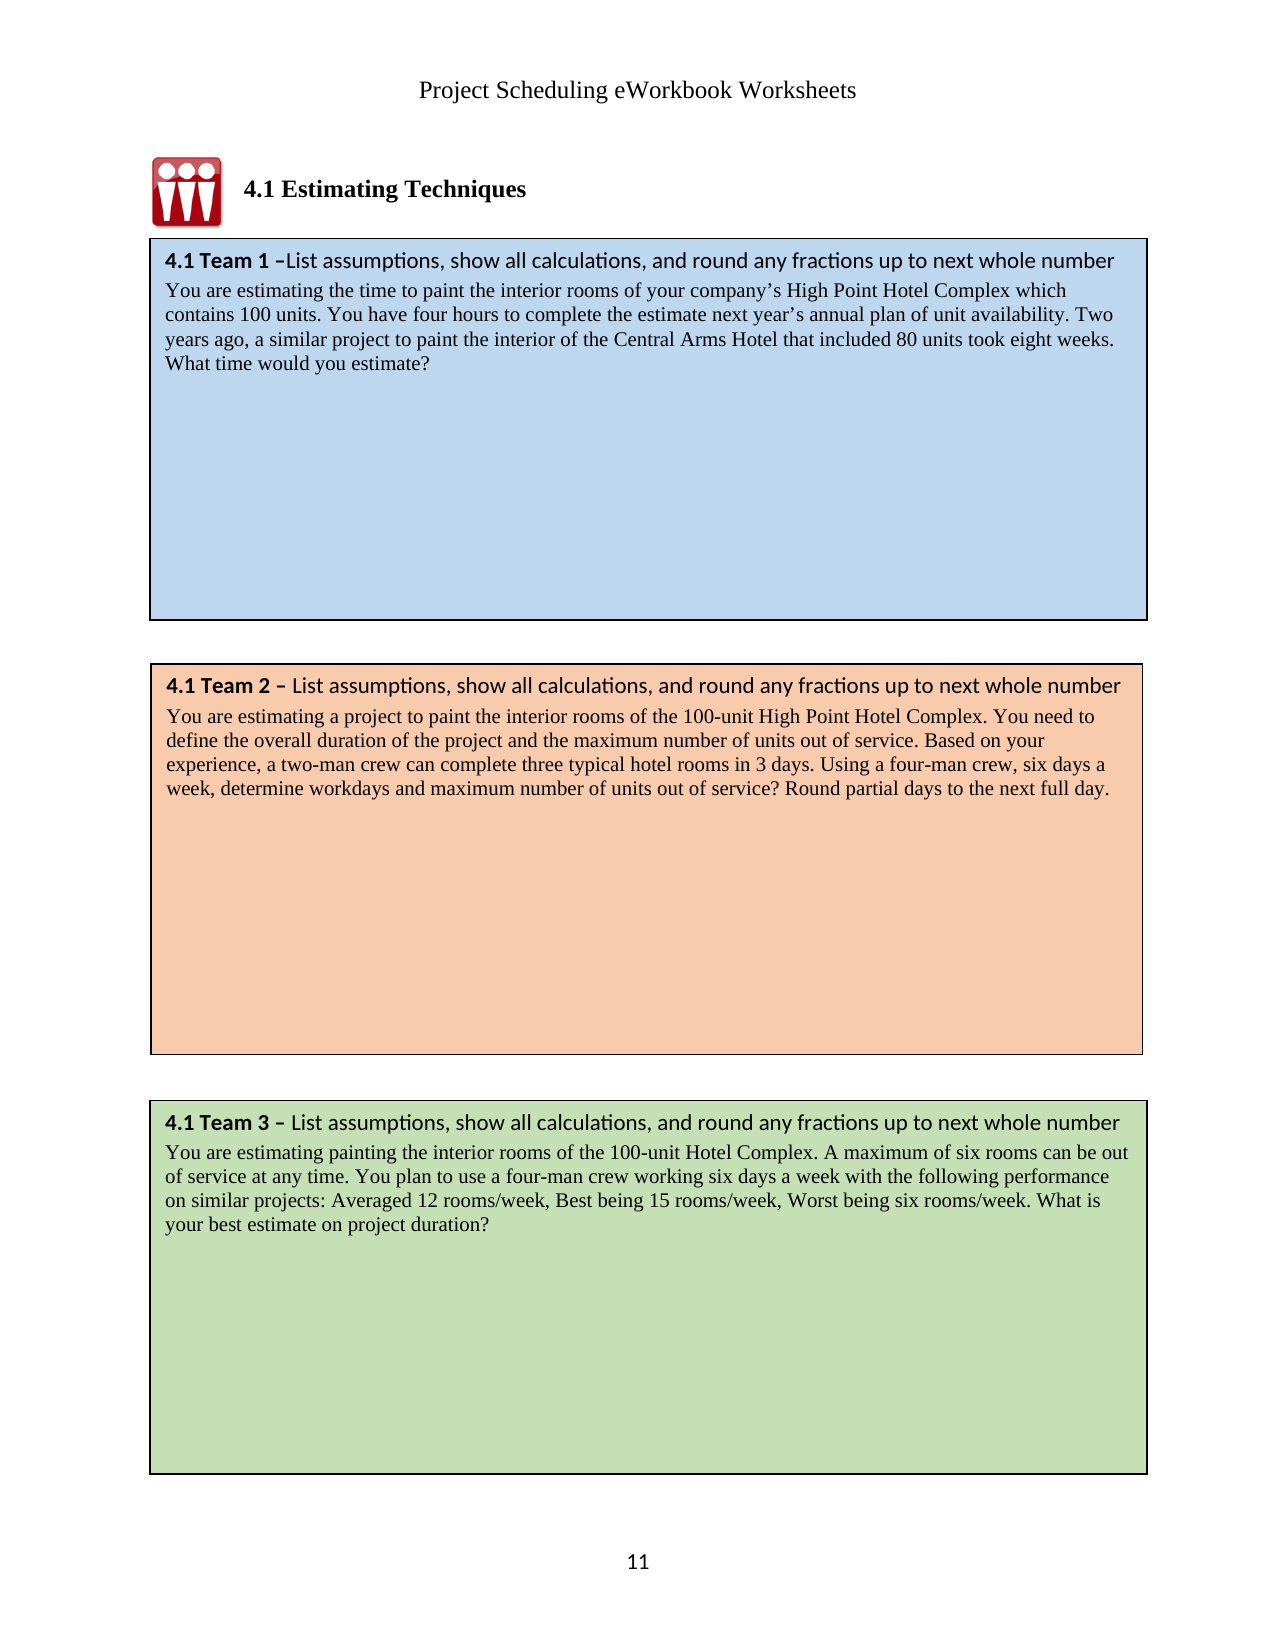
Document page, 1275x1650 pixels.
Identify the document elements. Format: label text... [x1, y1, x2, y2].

text 4.1 Estimating Techniques [226, 174, 1125, 203]
picture [150, 155, 226, 230]
